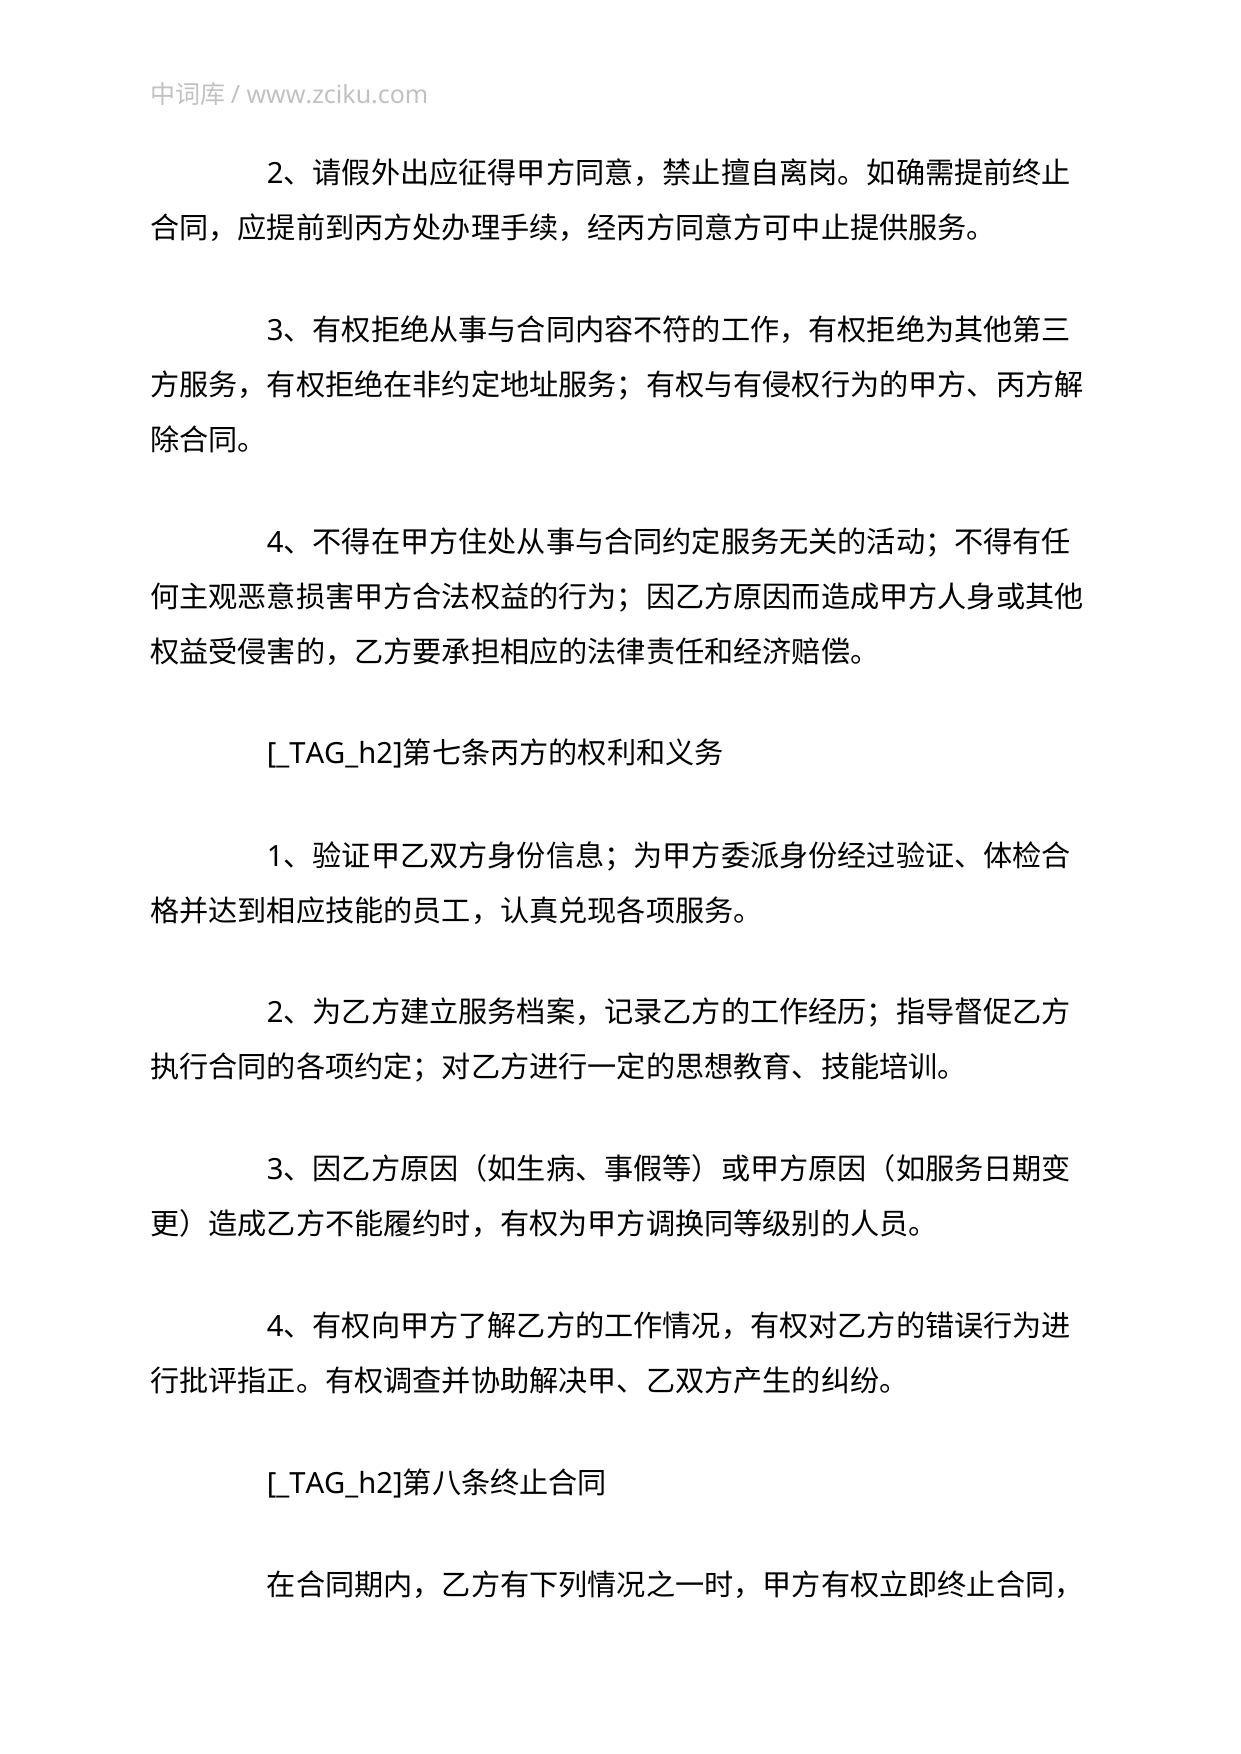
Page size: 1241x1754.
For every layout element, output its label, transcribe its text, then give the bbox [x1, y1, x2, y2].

text 4、不得在甲方住处从事与合同约定服务无关的活动；不得有任何主观恶意损害甲方合法权益的行为；因乙方原因而造成甲方人身或其他权益受侵害的，乙方要承担相应的法律责任和经济赔偿。 [150, 518, 1090, 671]
text 3、因乙方原因（如生病、事假等）或甲方原因（如服务日期变更）造成乙方不能履约时，有权为甲方调换同等级别的人员。 [150, 1146, 1090, 1243]
text 3、有权拒绝从事与合同内容不符的工作，有权拒绝为其他第三方服务，有权拒绝在非约定地址服务；有权与有侵权行为的甲方、丙方解除合同。 [150, 307, 1090, 459]
text 2、为乙方建立服务档案，记录乙方的工作经历；指导督促乙方执行合同的各项约定；对乙方进行一定的思想教育、技能培训。 [150, 989, 1090, 1086]
text 2、请假外出应征得甲方同意，禁止擅自离岗。如确需提前终止合同，应提前到丙方处办理手续，经丙方同意方可中止提供服务。 [150, 150, 1090, 247]
text 1、验证甲乙双方身份信息；为甲方委派身份经过验证、体检合格并达到相应技能的员工，认真兑现各项服务。 [150, 832, 1090, 929]
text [150, 1561, 1090, 1603]
text [_TAG_h2]第七条丙方的权利和义务 [150, 730, 1090, 772]
text 4、有权向甲方了解乙方的工作情况，有权对乙方的错误行为进行批评指正。有权调查并协助解决甲、乙双方产生的纠纷。 [150, 1302, 1090, 1400]
text [_TAG_h2]第八条终止合同 [150, 1459, 1090, 1502]
